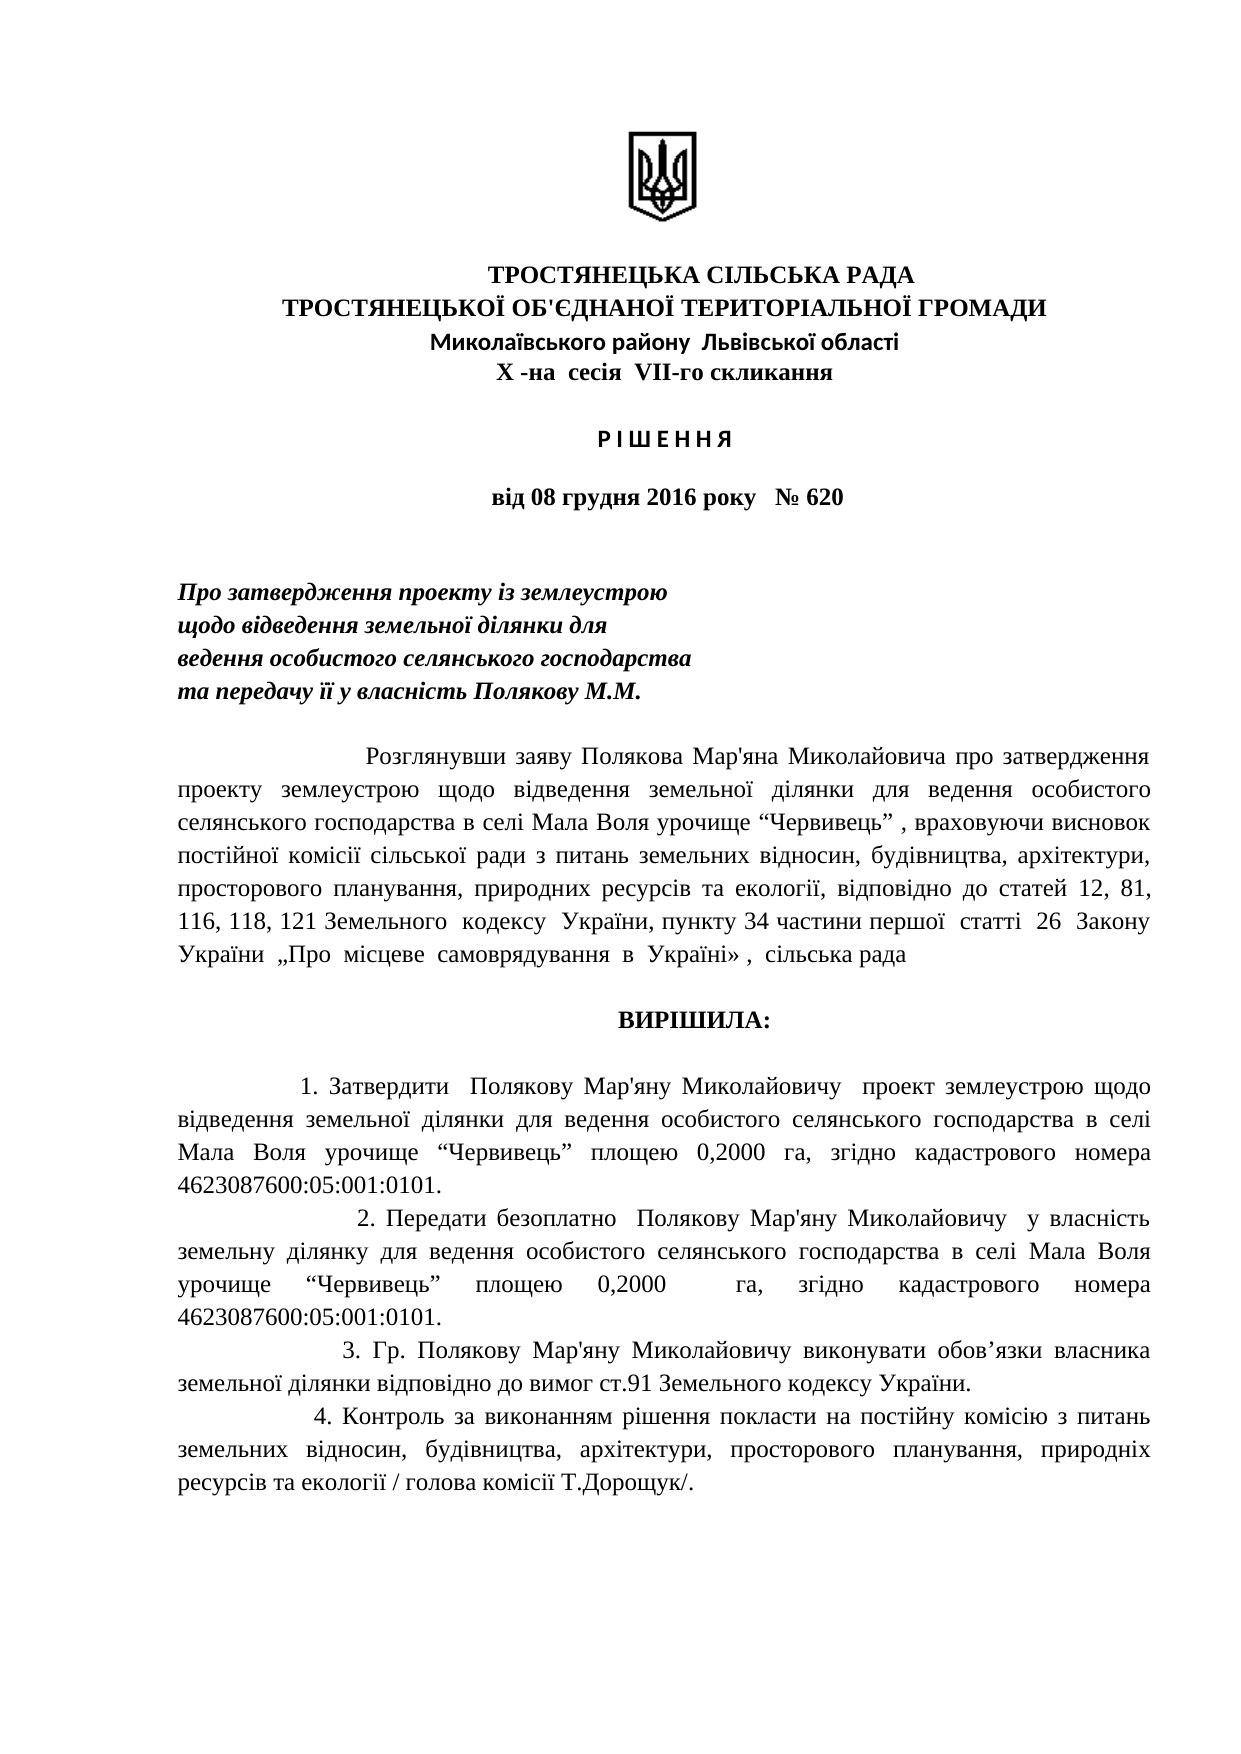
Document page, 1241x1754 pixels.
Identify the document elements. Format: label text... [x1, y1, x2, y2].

text 2. Передати безоплатно Полякову Мар'яну Миколайовичу у власність земельну ділянку для ведення особистого селянського господарства в селі Мала Воля урочище “Червивець” площею 0,2000 га, згідно кадастрового номера 4623087600:05:001:0101. [177, 1203, 1152, 1331]
text ВИРІШИЛА: [177, 1005, 1152, 1034]
text від 08 грудня 2016 року № 620 [177, 482, 1152, 511]
picture [626, 118, 703, 223]
text ТРОСТЯНЕЦЬКОЇ ОБ'ЄДНАНОЇ ТЕРИТОРІАЛЬНОЇ ГРОМАДИ [177, 293, 1152, 322]
text щодо відведення земельної ділянки для [177, 610, 1152, 638]
text 4. Контроль за виконанням рішення покласти на постійну комісію з питань земельних відносин, будівництва, архітектури, просторового планування, природніх ресурсів та екології / голова комісії Т.Дорощук/. [177, 1401, 1152, 1496]
text Х -на сесія VІІ-го скликання [177, 357, 1152, 385]
text та передачу її у власність Полякову М.М. [177, 676, 1152, 704]
text Про затвердження проекту із землеустрою [177, 577, 1152, 606]
text Р І Ш Е Н Н Я [177, 423, 1152, 453]
subtitle Миколаївського району Львівської області [177, 326, 1152, 357]
text 3. Гр. Полякову Мар'яну Миколайовичу виконувати обов’язки власника земельної ділянки відповідно до вимог ст.91 Земельного кодексу України. [177, 1335, 1152, 1397]
text 1. Затвердити Полякову Мар'яну Миколайовичу проект землеустрою щодо відведення земельної ділянки для ведення особистого селянського господарства в селі Мала Воля урочище “Червивець” площею 0,2000 га, згідно кадастрового номера 4623087600:05:001:0101. [177, 1071, 1152, 1199]
text ТРОСТЯНЕЦЬКА СІЛЬСЬКА РАДА [177, 260, 1152, 289]
text Розглянувши заяву Полякова Мар'яна Миколайовича про затвердження проекту землеустрою щодо відведення земельної ділянки для ведення особистого селянського господарства в селі Мала Воля урочище “Червивець” , враховуючи висновок постійної комісії сільської ради з питань земельних відносин, будівництва, архітектури, просторового планування, природних ресурсів та екології, відповідно до статей 12, 81, 116, 118, 121 Земельного кодексу України, пункту 34 частини першої статті 26 Закону України „Про місцеве самоврядування в Україні» , сільська рада [177, 741, 1152, 968]
text ведення особистого селянського господарства [177, 643, 1152, 672]
